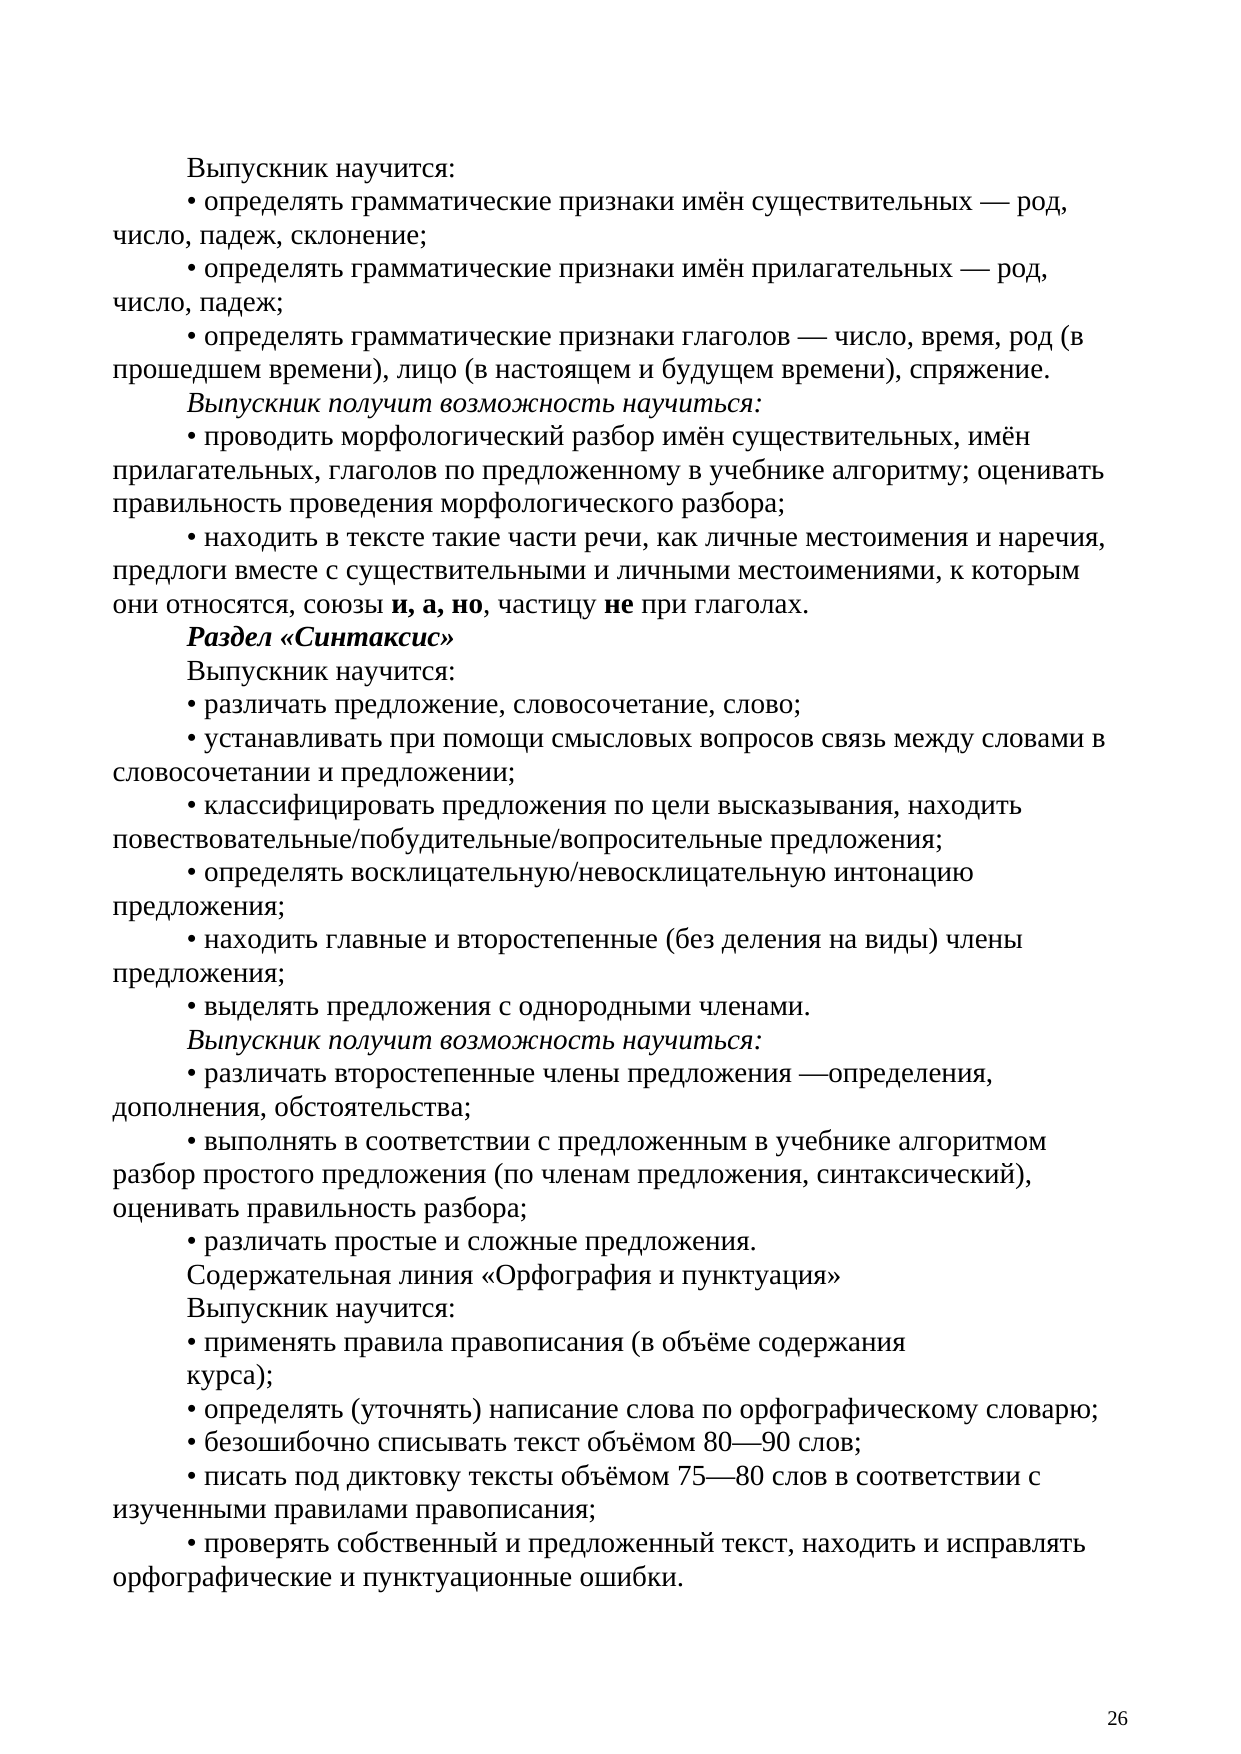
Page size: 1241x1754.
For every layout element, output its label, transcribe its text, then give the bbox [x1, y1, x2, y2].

text • безошибочно списывать текст объёмом 80—90 слов; [112, 1424, 1128, 1458]
text • находить в тексте такие части речи, как личные местоимения и наречия, предлоги вместе с существительными и личными местоимениями, к которым они относятся, союзы и, а, но, частицу не при глаголах. [112, 519, 1128, 619]
text • находить главные и второстепенные (без деления на виды) члены предложения; [112, 921, 1128, 988]
text Выпускник научится: [112, 1290, 1128, 1324]
text • классифицировать предложения по цели высказывания, находить повествовательные/побудительные/вопросительные предложения; [112, 787, 1128, 854]
text • определять грамматические признаки имён существительных — род, число, падеж, склонение; [112, 183, 1128, 251]
text • различать второстепенные члены предложения —определения, дополнения, обстоятельства; [112, 1056, 1128, 1123]
text • определять грамматические признаки глаголов — число, время, род (в прошедшем времени), лицо (в настоящем и будущем времени), спряжение. [112, 318, 1128, 385]
text • применять правила правописания (в объёме содержания [112, 1324, 1128, 1357]
text • устанавливать при помощи смысловых вопросов связь между словами в словосочетании и предложении; [112, 720, 1128, 787]
text Выпускник научится: [112, 653, 1128, 687]
text курса); [112, 1357, 1128, 1391]
text Выпускник получит возможность научиться: [112, 1022, 1128, 1056]
text • различать простые и сложные предложения. [112, 1223, 1128, 1257]
text • определять восклицательную/невосклицательную интонацию предложения; [112, 854, 1128, 921]
text • проводить морфологический разбор имён существительных, имён прилагательных, глаголов по предложенному в учебнике алгоритму; оценивать правильность проведения морфологического разбора; [112, 418, 1128, 519]
text Содержательная линия «Орфография и пунктуация» [112, 1257, 1128, 1290]
text Выпускник получит возможность научиться: [112, 385, 1128, 418]
text Раздел «Синтаксис» [112, 619, 1128, 653]
text • выделять предложения с однородными членами. [112, 988, 1128, 1022]
text • писать под диктовку тексты объёмом 75—80 слов в соответствии с изученными правилами правописания; [112, 1458, 1128, 1525]
text • выполнять в соответствии с предложенным в учебнике алгоритмом разбор простого предложения (по членам предложения, синтаксический), оценивать правильность разбора; [112, 1123, 1128, 1223]
text • проверять собственный и предложенный текст, находить и исправлять орфографические и пунктуационные ошибки. [112, 1525, 1128, 1592]
text • различать предложение, словосочетание, слово; [112, 687, 1128, 720]
text • определять грамматические признаки имён прилагательных — род, число, падеж; [112, 251, 1128, 318]
text • определять (уточнять) написание слова по орфографическому словарю; [112, 1391, 1128, 1424]
text Выпускник научится: [112, 150, 1128, 183]
